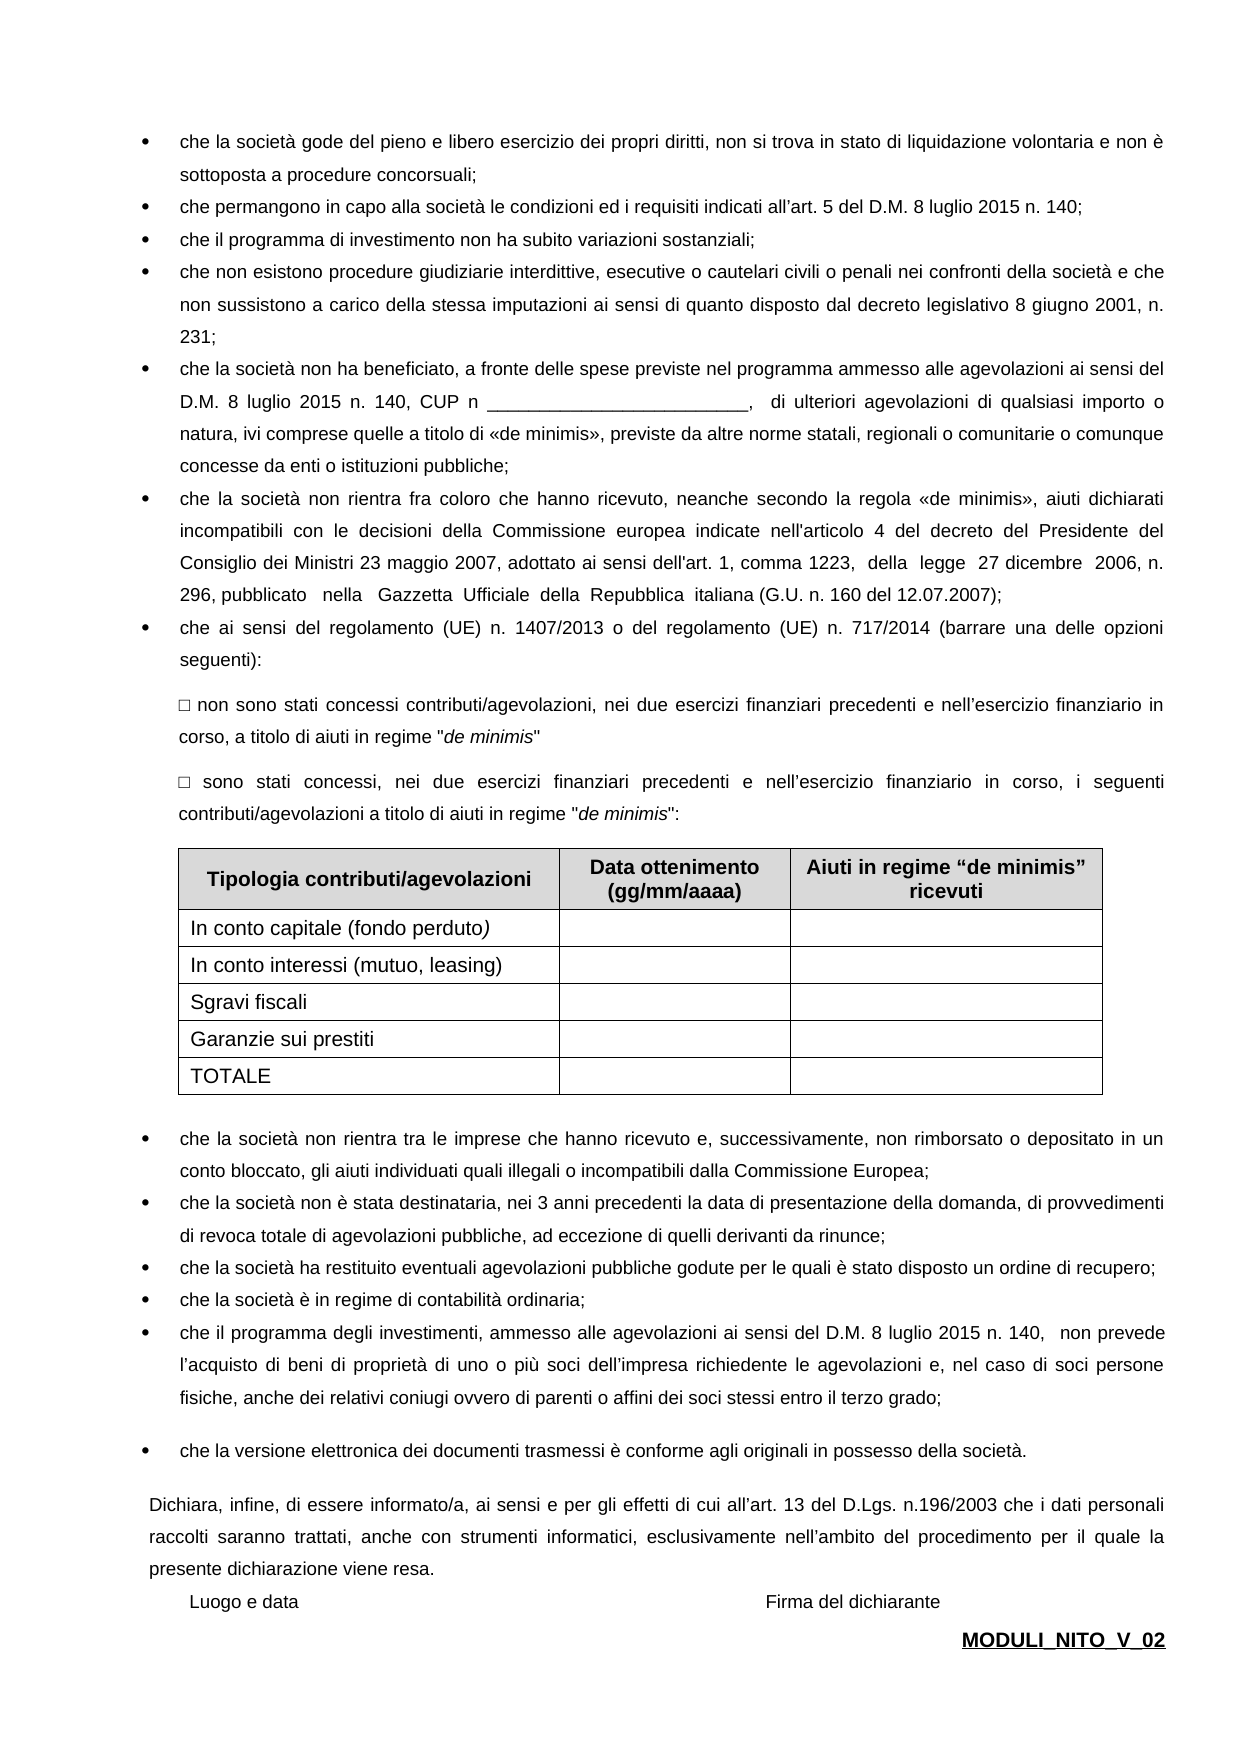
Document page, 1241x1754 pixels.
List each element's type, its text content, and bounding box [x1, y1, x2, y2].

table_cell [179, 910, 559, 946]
list che la versione elettronica dei documenti trasmessi è conforme agli originali in possesso della società. [142, 1439, 1165, 1461]
list che il programma degli investimenti, ammesso alle agevolazioni ai sensi del D.M. 8 luglio 2015 n. 140, non prevede l’acquisto di beni di proprietà di uno o più soci dell’impresa richiedente le agevolazioni e, nel caso di soci persone fisiche, anche dei relativi coniugi ovvero di parenti o affini dei soci stessi entro il terzo grado; [142, 1322, 1165, 1408]
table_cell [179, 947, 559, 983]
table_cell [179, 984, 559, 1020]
list che la società è in regime di contabilità ordinaria; [142, 1289, 1165, 1311]
text Luogo e data Firma del dichiarante [75, 1591, 1165, 1612]
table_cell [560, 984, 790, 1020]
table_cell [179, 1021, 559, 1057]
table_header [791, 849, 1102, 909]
list che la società ha restituito eventuali agevolazioni pubbliche godute per le quali è stato disposto un ordine di recupero; [142, 1257, 1165, 1278]
list che non esistono procedure giudiziarie interdittive, esecutive o cautelari civili o penali nei confronti della società e che non sussistono a carico della stessa imputazioni ai sensi di quanto disposto dal decreto legislativo 8 giugno 2001, n. 231; [142, 261, 1165, 347]
text □ non sono stati concessi contributi/agevolazioni, nei due esercizi finanziari precedenti e nell’esercizio finanziario in corso, a titolo di aiuti in regime "de minimis" [178, 694, 1165, 748]
text □ sono stati concessi, nei due esercizi finanziari precedenti e nell’esercizio finanziario in corso, i seguenti contributi/agevolazioni a titolo di aiuti in regime "de minimis": [178, 771, 1165, 825]
list che la società non è stata destinataria, nei 3 anni precedenti la data di presentazione della domanda, di provvedimenti di revoca totale di agevolazioni pubbliche, ad eccezione di quelli derivanti da rinunce; [142, 1192, 1165, 1246]
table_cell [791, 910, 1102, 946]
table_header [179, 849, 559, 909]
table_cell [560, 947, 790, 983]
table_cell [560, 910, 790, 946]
list che la società non rientra fra coloro che hanno ricevuto, neanche secondo la regola «de minimis», aiuti dichiarati incompatibili con le decisioni della Commissione europea indicate nell'articolo 4 del decreto del Presidente del Consiglio dei Ministri 23 maggio 2007, adottato ai sensi dell'art. 1, comma 1223, della legge 27 dicembre 2006, n. 296, pubblicato nella Gazzetta Ufficiale della Repubblica italiana (G.U. n. 160 del 12.07.2007); [142, 487, 1165, 606]
list che ai sensi del regolamento (UE) n. 1407/2013 o del regolamento (UE) n. 717/2014 (barrare una delle opzioni seguenti): [142, 617, 1165, 671]
list che la società non rientra tra le imprese che hanno ricevuto e, successivamente, non rimborsato o depositato in un conto bloccato, gli aiuti individuati quali illegali o incompatibili dalla Commissione Europea; [142, 1127, 1165, 1181]
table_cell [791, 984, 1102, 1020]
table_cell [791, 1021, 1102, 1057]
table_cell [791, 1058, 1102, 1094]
list che permangono in capo alla società le condizioni ed i requisiti indicati all’art. 5 del D.M. 8 luglio 2015 n. 140; [142, 196, 1165, 218]
list che la società gode del pieno e libero esercizio dei propri diritti, non si trova in stato di liquidazione volontaria e non è sottoposta a procedure concorsuali; [142, 131, 1165, 185]
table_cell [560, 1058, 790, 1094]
text Dichiara, infine, di essere informato/a, ai sensi e per gli effetti di cui all’art. 13 del D.Lgs. n.196/2003 che i dati personali raccolti saranno trattati, anche con strumenti informatici, esclusivamente nell’ambito del procedimento per il quale la presente dichiarazione viene resa. [149, 1494, 1165, 1580]
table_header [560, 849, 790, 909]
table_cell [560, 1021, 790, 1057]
list che la società non ha beneficiato, a fronte delle spese previste nel programma ammesso alle agevolazioni ai sensi del D.M. 8 luglio 2015 n. 140, CUP n _________________________, di ulteriori agevolazioni di qualsiasi importo o natura, ivi comprese quelle a titolo di «de minimis», previste da altre norme statali, regionali o comunitarie o comunque concesse da enti o istituzioni pubbliche; [142, 358, 1165, 477]
list che il programma di investimento non ha subito variazioni sostanziali; [142, 228, 1165, 250]
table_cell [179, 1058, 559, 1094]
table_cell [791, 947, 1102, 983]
